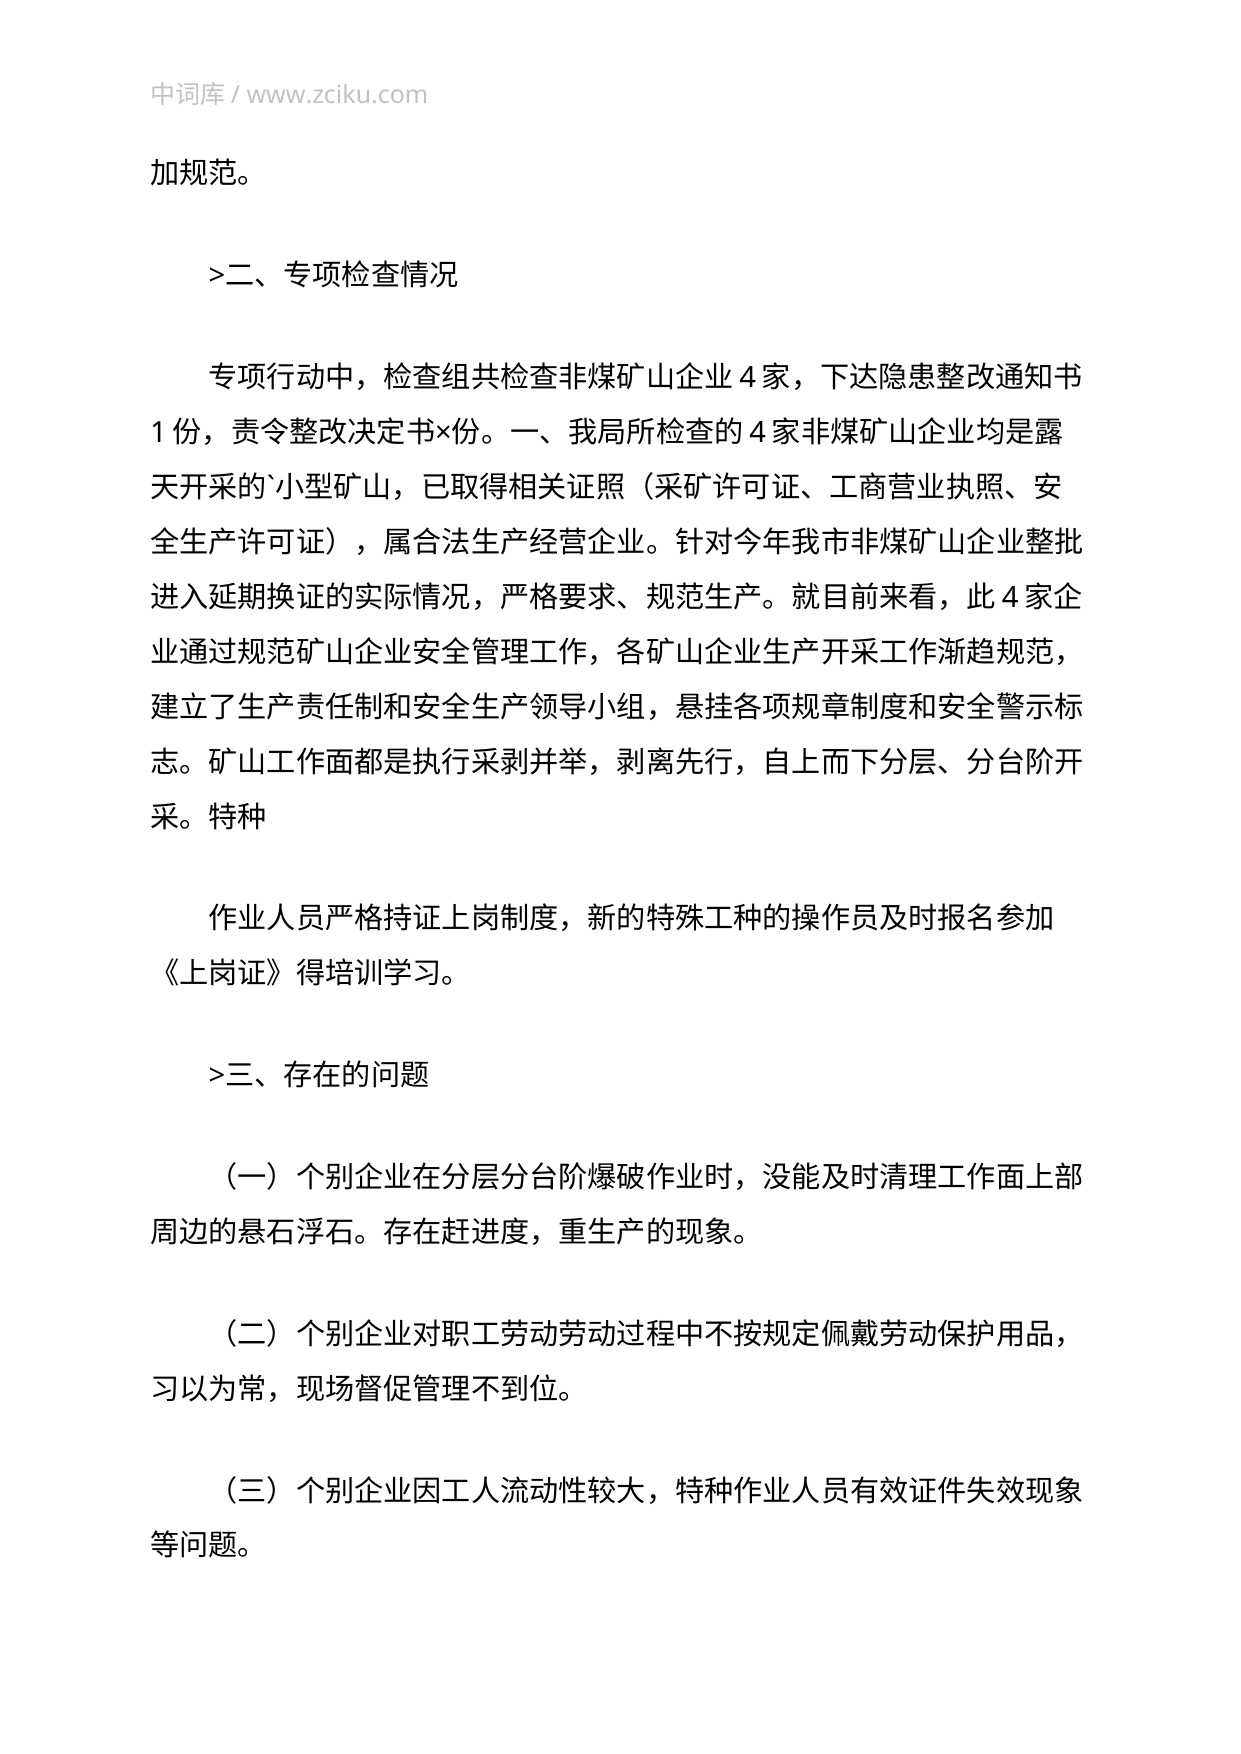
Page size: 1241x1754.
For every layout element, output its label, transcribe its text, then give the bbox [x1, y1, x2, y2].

text 作业人员严格持证上岗制度，新的特殊工种的操作员及时报名参加《上岗证》得培训学习。 [150, 895, 1090, 992]
text （一）个别企业在分层分台阶爆破作业时，没能及时清理工作面上部周边的悬石浮石。存在赶进度，重生产的现象。 [150, 1154, 1090, 1251]
text 专项行动中，检查组共检查非煤矿山企业4家，下达隐患整改通知书1份，责令整改决定书×份。一、我局所检查的4家非煤矿山企业均是露天开采的`小型矿山，已取得相关证照（采矿许可证、工商营业执照、安全生产许可证），属合法生产经营企业。针对今年我市非煤矿山企业整批进入延期换证的实际情况，严格要求、规范生产。就目前来看，此4家企业通过规范矿山企业安全管理工作，各矿山企业生产开采工作渐趋规范，建立了生产责任制和安全生产领导小组，悬挂各项规章制度和安全警示标志。矿山工作面都是执行采剥并举，剥离先行，自上而下分层、分台阶开采。特种 [150, 354, 1090, 836]
text >三、存在的问题 [150, 1052, 1090, 1094]
text （三）个别企业因工人流动性较大，特种作业人员有效证件失效现象等问题。 [150, 1467, 1090, 1564]
text >二、专项检查情况 [150, 252, 1090, 294]
text （二）个别企业对职工劳动劳动过程中不按规定佩戴劳动保护用品，习以为常，现场督促管理不到位。 [150, 1310, 1090, 1408]
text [150, 150, 1090, 192]
